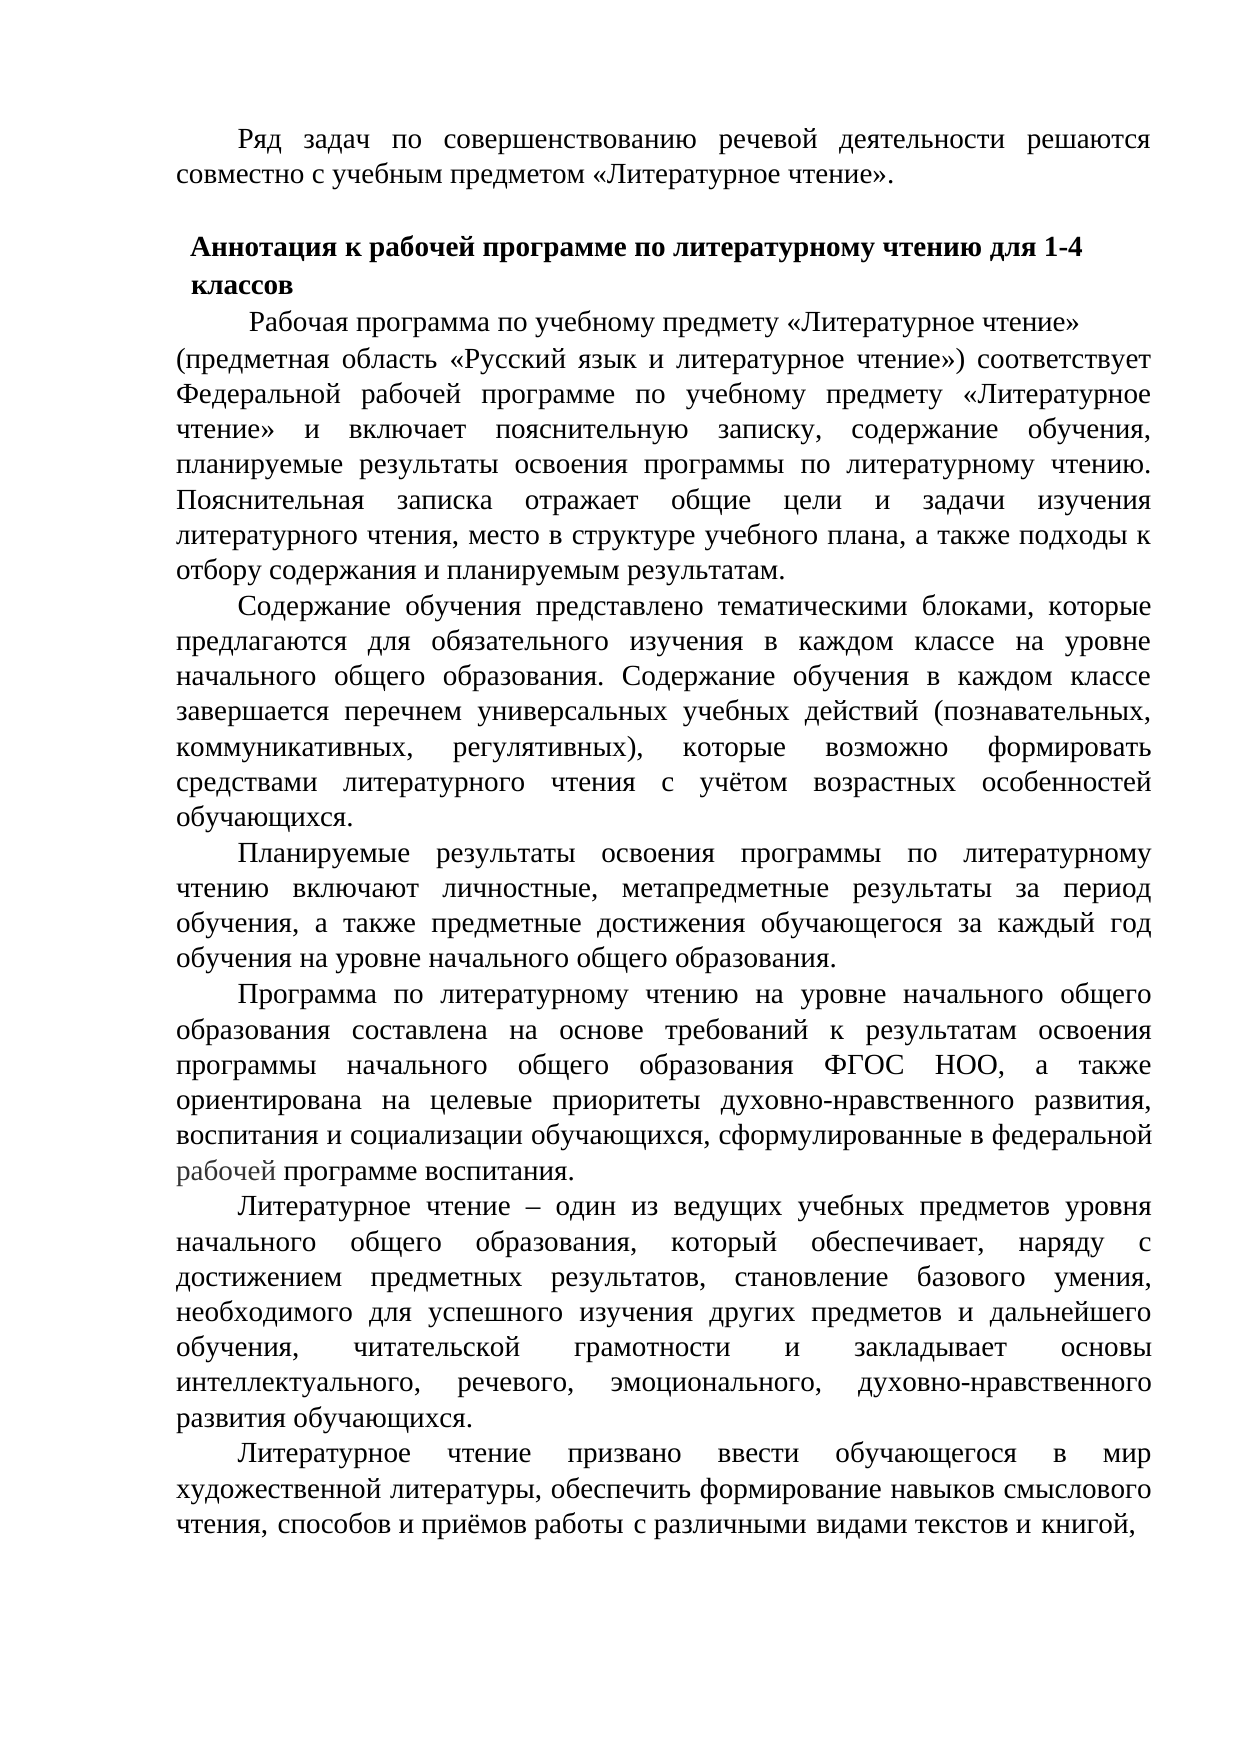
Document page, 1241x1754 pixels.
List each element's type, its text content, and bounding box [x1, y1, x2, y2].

text Ряд задач по совершенствованию речевой деятельности решаются совместно с учебным предметом «Литературное чтение». [176, 122, 1151, 189]
text (предметная область «Русский язык и литературное чтение») соответствует Федеральной рабочей программе по учебному предмету «Литературное чтение» и включает пояснительную записку, содержание обучения, планируемые результаты освоения программы по литературному чтению. Пояснительная записка отражает общие цели и задачи изучения литературного чтения, место в структуре учебного плана, а также подходы к отбору содержания и планируемым результатам. [176, 341, 1152, 586]
text Литературное чтение – один из ведущих учебных предметов уровня начального общего образования, который обеспечивает, наряду с достижением предметных результатов, становление базового умения, необходимого для успешного изучения других предметов и дальнейшего обучения, читательской грамотности и закладывает основы интеллектуального, речевого, эмоционального, духовно-нравственного развития обучающихся. [176, 1188, 1152, 1433]
text Планируемые результаты освоения программы по литературному чтению включают личностные, метапредметные результаты за период обучения, а также предметные достижения обучающегося за каждый год обучения на уровне начального общего образования. [176, 835, 1152, 974]
text Программа по литературному чтению на уровне начального общего образования составлена на основе требований к результатам освоения программы начального общего образования ФГОС НОО, а также ориентирована на целевые приоритеты духовно-нравственного развития, воспитания и социализации обучающихся, сформулированные в федеральной рабочей программе воспитания. [176, 977, 1152, 1186]
text Содержание обучения представлено тематическими блоками, которые предлагаются для обязательного изучения в каждом классе на уровне начального общего образования. Содержание обучения в каждом классе завершается перечнем универсальных учебных действий (познавательных, коммуникативных, регулятивных), которые возможно формировать средствами литературного чтения с учётом возрастных особенностей обучающихся. [176, 588, 1152, 833]
subtitle Аннотация к рабочей программе по литературному чтению для 1-4 классов [190, 229, 1083, 301]
text Рабочая программа по учебному предмету «Литературное чтение» [249, 305, 1163, 338]
text Литературное чтение призвано ввести обучающегося в мир художественной литературы, обеспечить формирование навыков смыслового чтения, способов и приёмов работы с различными видами текстов и книгой, [176, 1436, 1152, 1539]
